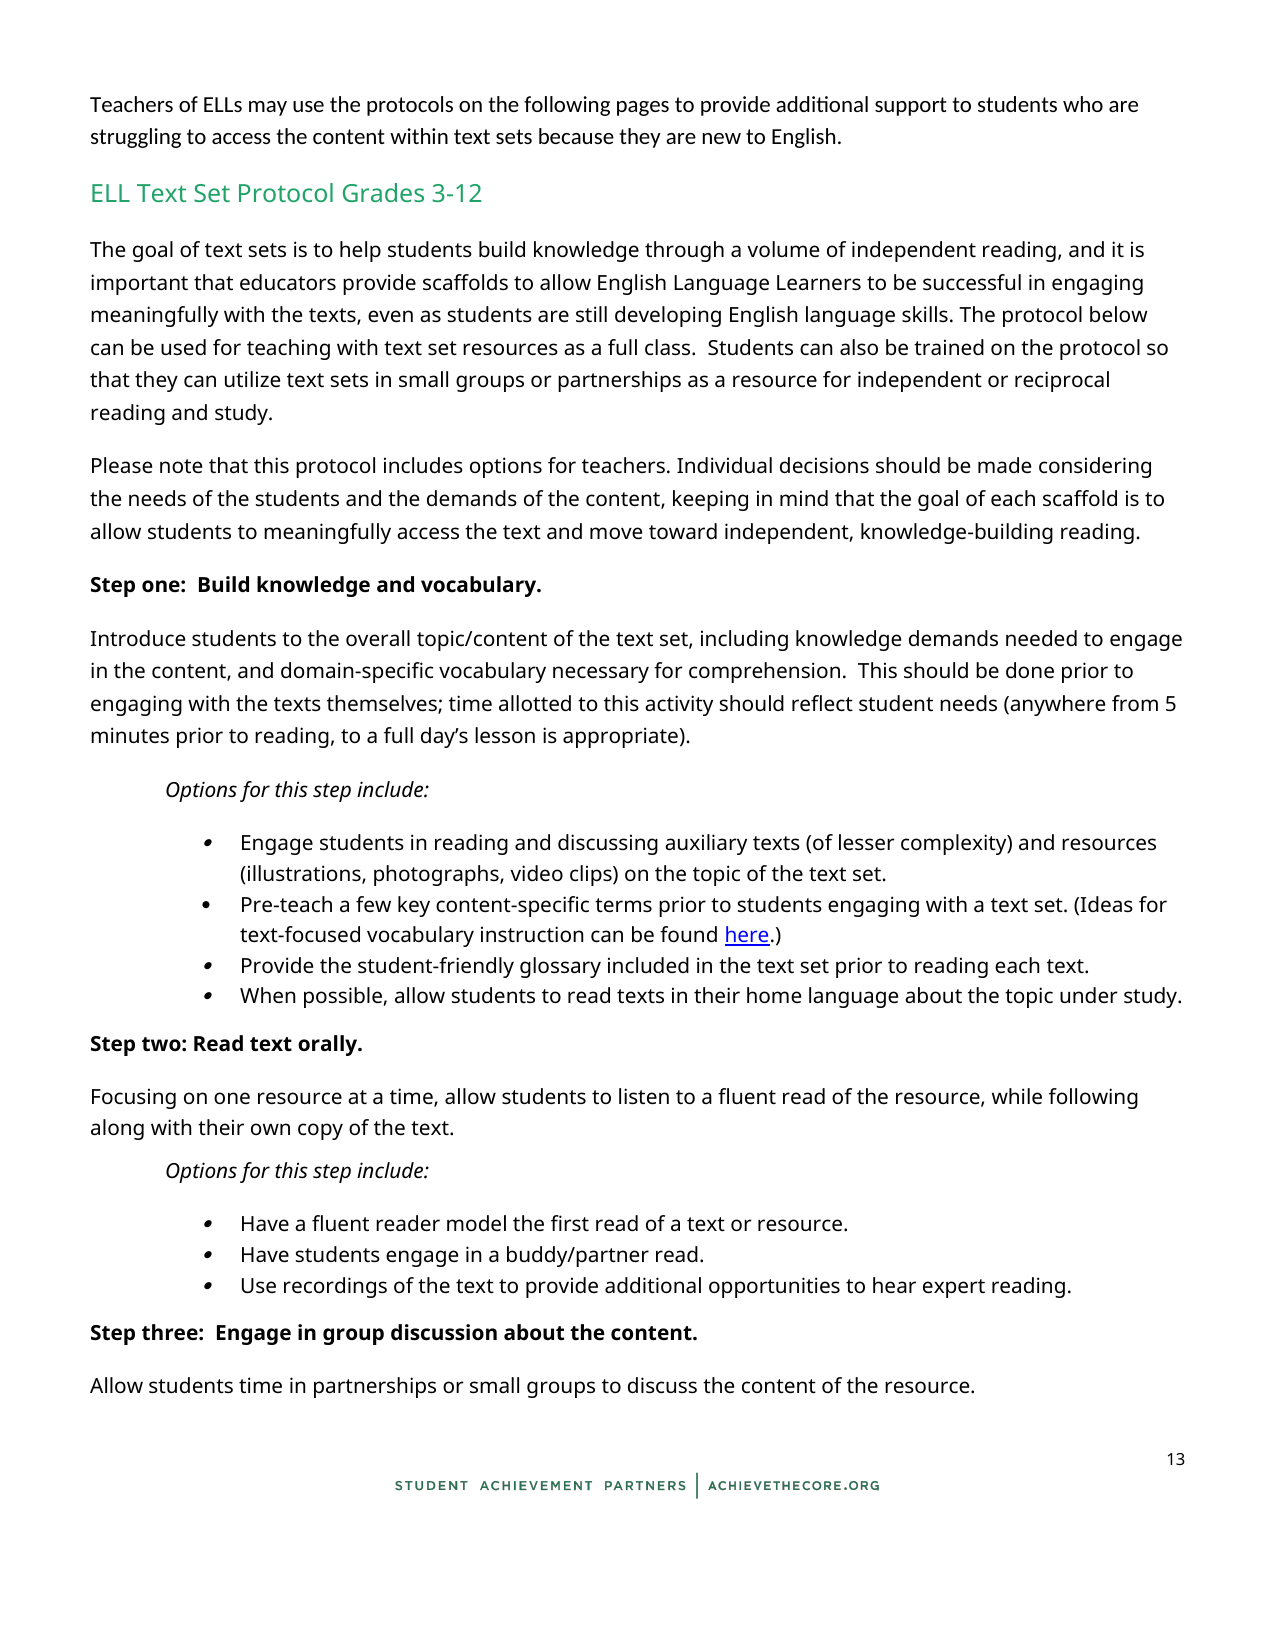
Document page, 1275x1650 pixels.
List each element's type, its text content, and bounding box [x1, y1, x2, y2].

text The goal of text sets is to help students build knowledge through a volume of independent reading, and it is important that educators provide scaffolds to allow English Language Learners to be successful in engaging meaningfully with the texts, even as students are still developing English language skills. The protocol below can be used for teaching with text set resources as a full class. Students can also be trained on the protocol so that they can utilize text sets in small groups or partnerships as a resource for independent or reciprocal reading and study. [90, 235, 1185, 427]
list Pre-teach a few key content-specific terms prior to students engaging with a text set. (Ideas for text-focused vocabulary instruction can be found here.) [202, 890, 1185, 949]
text Step one: Build knowledge and vocabulary. [90, 570, 1185, 599]
picture [384, 1469, 892, 1502]
list Have students engage in a buddy/partner read. [202, 1240, 1185, 1268]
list Use recordings of the text to provide additional opportunities to hear expert reading. [202, 1271, 1185, 1299]
text Options for this step include: [90, 775, 1185, 803]
text Step two: Read text orally. [90, 1029, 1185, 1057]
text Introduce students to the overall topic/content of the text set, including knowledge demands needed to engage in the content, and domain-specific vocabulary necessary for comprehension. This should be done prior to engaging with the texts themselves; time allotted to this activity should reflect student needs (anywhere from 5 minutes prior to reading, to a full day’s lesson is appropriate). [90, 624, 1185, 750]
list Provide the student-friendly glossary included in the text set prior to reading each text. [202, 951, 1185, 979]
text Step three: Engage in group discussion about the content. [90, 1318, 1185, 1346]
text Focusing on one resource at a time, allow students to listen to a fluent read of the resource, while following along with their own copy of the text. [90, 1082, 1185, 1141]
list When possible, allow students to read texts in their home language about the topic under study. [202, 982, 1185, 1010]
text Allow students time in partnerships or small groups to discuss the content of the resource. [90, 1371, 1185, 1400]
text Options for this step include: [90, 1156, 1185, 1184]
list Engage students in reading and discussing auxiliary texts (of lesser complexity) and resources (illustrations, photographs, video clips) on the topic of the text set. [202, 828, 1185, 887]
text Please note that this protocol includes options for teachers. Individual decisions should be made considering the needs of the students and the demands of the content, keeping in mind that the goal of each scaffold is to allow students to meaningfully access the text and move toward independent, knowledge-building reading. [90, 452, 1185, 545]
text ELL Text Set Protocol Grades 3-12 [90, 175, 1185, 209]
text Teachers of ELLs may use the protocols on the following pages to provide additional support to students who are struggling to access the content within text sets because they are new to English. [90, 90, 1185, 150]
list Have a fluent reader model the first read of a text or resource. [202, 1209, 1185, 1238]
